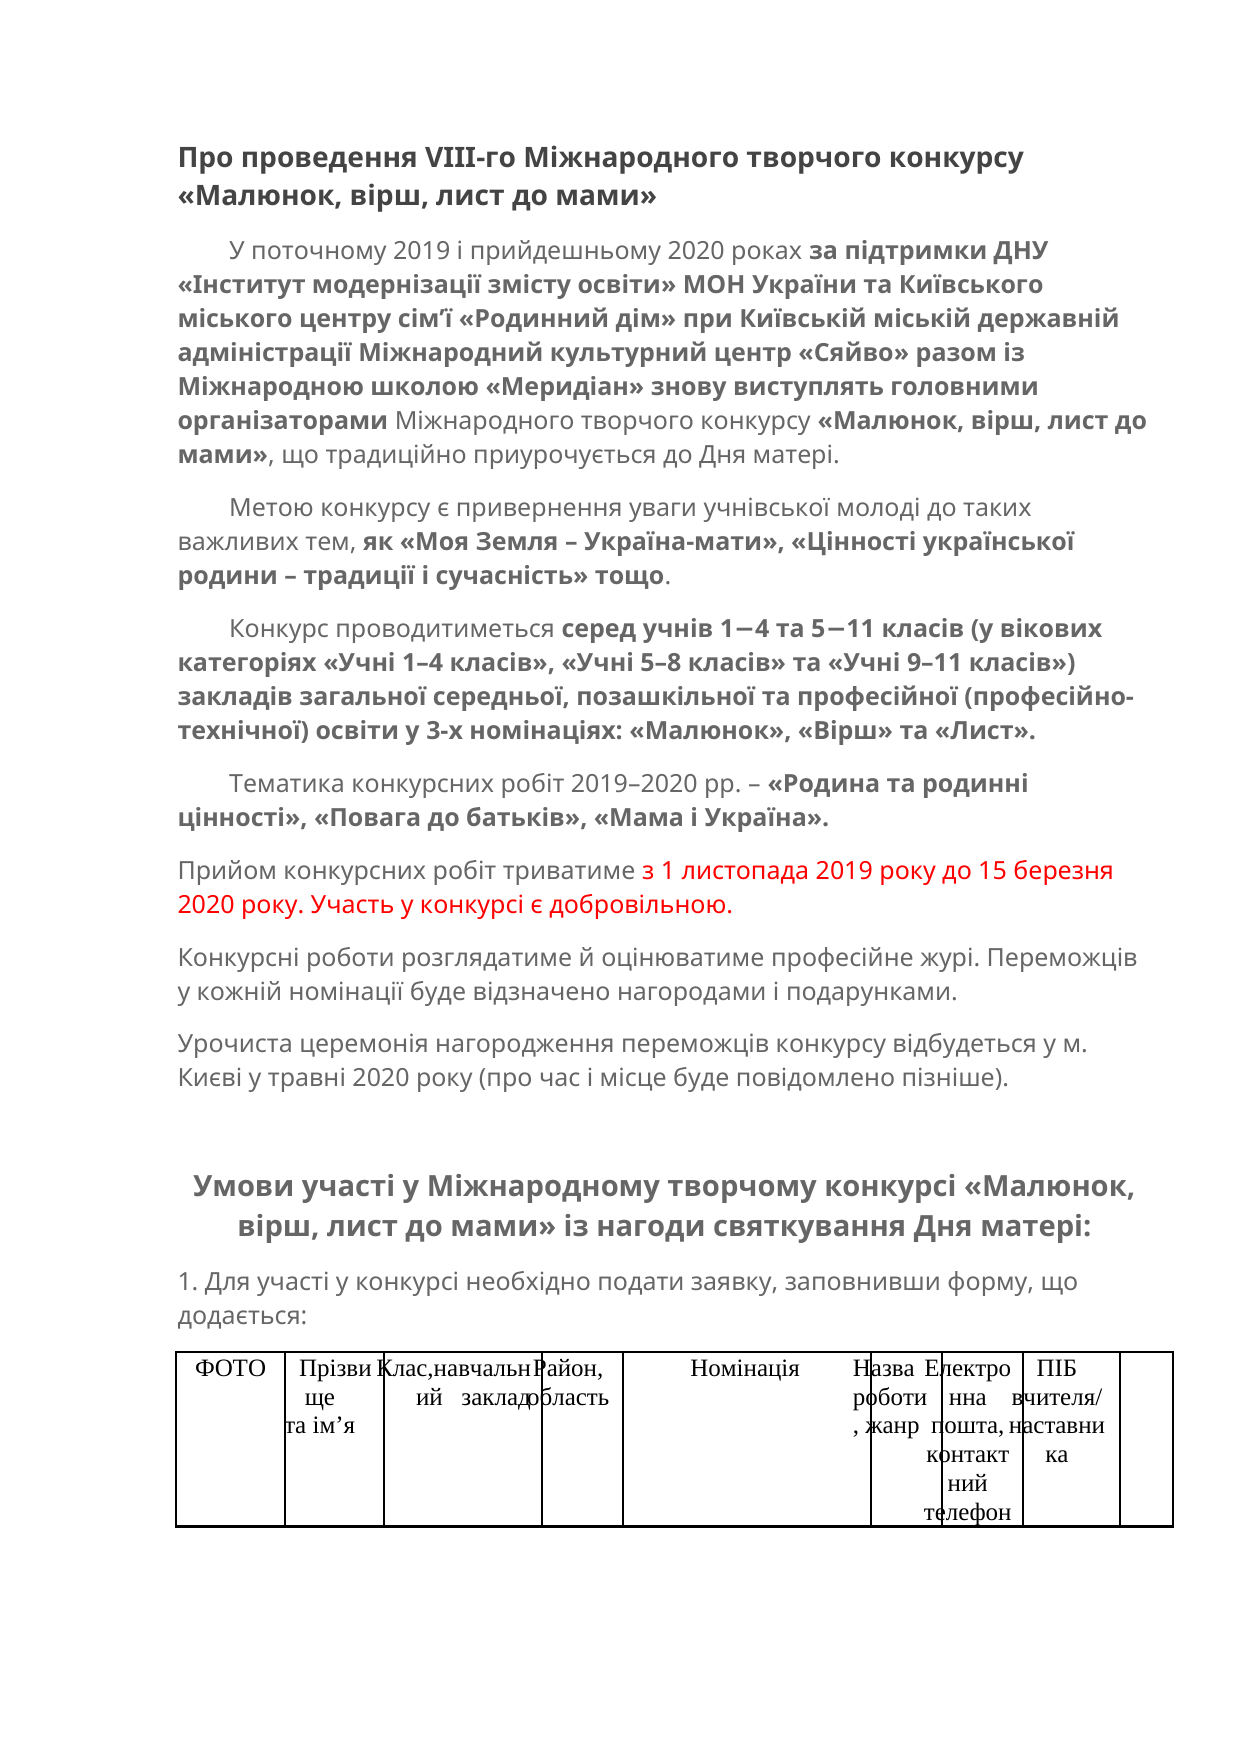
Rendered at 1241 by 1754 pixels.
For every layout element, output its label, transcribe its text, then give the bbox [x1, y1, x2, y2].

table_header [1121, 1353, 1172, 1525]
text У поточному 2019 і прийдешньому 2020 роках за підтримки ДНУ «Інститут модернізації змісту освіти» МОН України та Київського міського центру сім’ї «Родинний дім» при Київській міській державній адміністрації Міжнародний культурний центр «Сяйво» разом із Міжнародною школою «Меридіан» знову виступлять головними організаторами Міжнародного творчого конкурсу «Малюнок, вірш, лист до мами», що традиційно приурочується до Дня матері. [177, 232, 1152, 471]
table_header Номінація [624, 1353, 870, 1525]
table_header ПІБ вчителя/ наставника [1024, 1353, 1119, 1525]
table_header Район, область [543, 1353, 622, 1525]
table_header Електронна пошта, контактний телефон [943, 1353, 1022, 1525]
text Про проведення VIII-го Міжнародного творчого конкурсу «Малюнок, вірш, лист до мами» [177, 137, 1152, 213]
text 1. Для участі у конкурсі необхідно подати заявку, заповнивши форму, що додається: [177, 1264, 1152, 1332]
text Тематика конкурсних робіт 2019–2020 рр. – «Родина та родинні цінності», «Повага до батьків», «Мама і Україна». [177, 765, 1152, 833]
text Метою конкурсу є привернення уваги учнівської молоді до таких важливих тем, як «Моя Земля – Україна-мати», «Цінності української родини – традиції і сучасність» тощо. [177, 489, 1152, 592]
table_header Клас,навчальний заклад [385, 1353, 541, 1525]
table_header ФОТО [177, 1353, 284, 1525]
text Умови участі у Міжнародному творчому конкурсі «Малюнок, вірш, лист до мами» із нагоди святкування Дня матері: [177, 1166, 1152, 1245]
text Конкурс проводитиметься серед учнів 1−4 та 5−11 класів (у вікових категоріях «Учні 1–4 класів», «Учні 5–8 класів» та «Учні 9–11 класів») закладів загальної середньої, позашкільної та професійної (професійно-технічної) освіти у 3-х номінаціях: «Малюнок», «Вірш» та «Лист». [177, 610, 1152, 747]
text Прийом конкурсних робіт триватиме з 1 листопада 2019 року до 15 березня 2020 року. Участь у конкурсі є добровільною. [177, 852, 1152, 920]
text Конкурсні роботи розглядатиме й оцінюватиме професійне журі. Переможців у кожній номінації буде відзначено нагородами і подарунками. [177, 939, 1152, 1007]
text Урочиста церемонія нагородження переможців конкурсу відбудеться у м. Києві у травні 2020 року (про час і місце буде повідомлено пізніше). [177, 1026, 1152, 1094]
table_header Прізвище та ім’я [286, 1353, 383, 1525]
table_header Назва роботи, жанр [872, 1353, 941, 1525]
